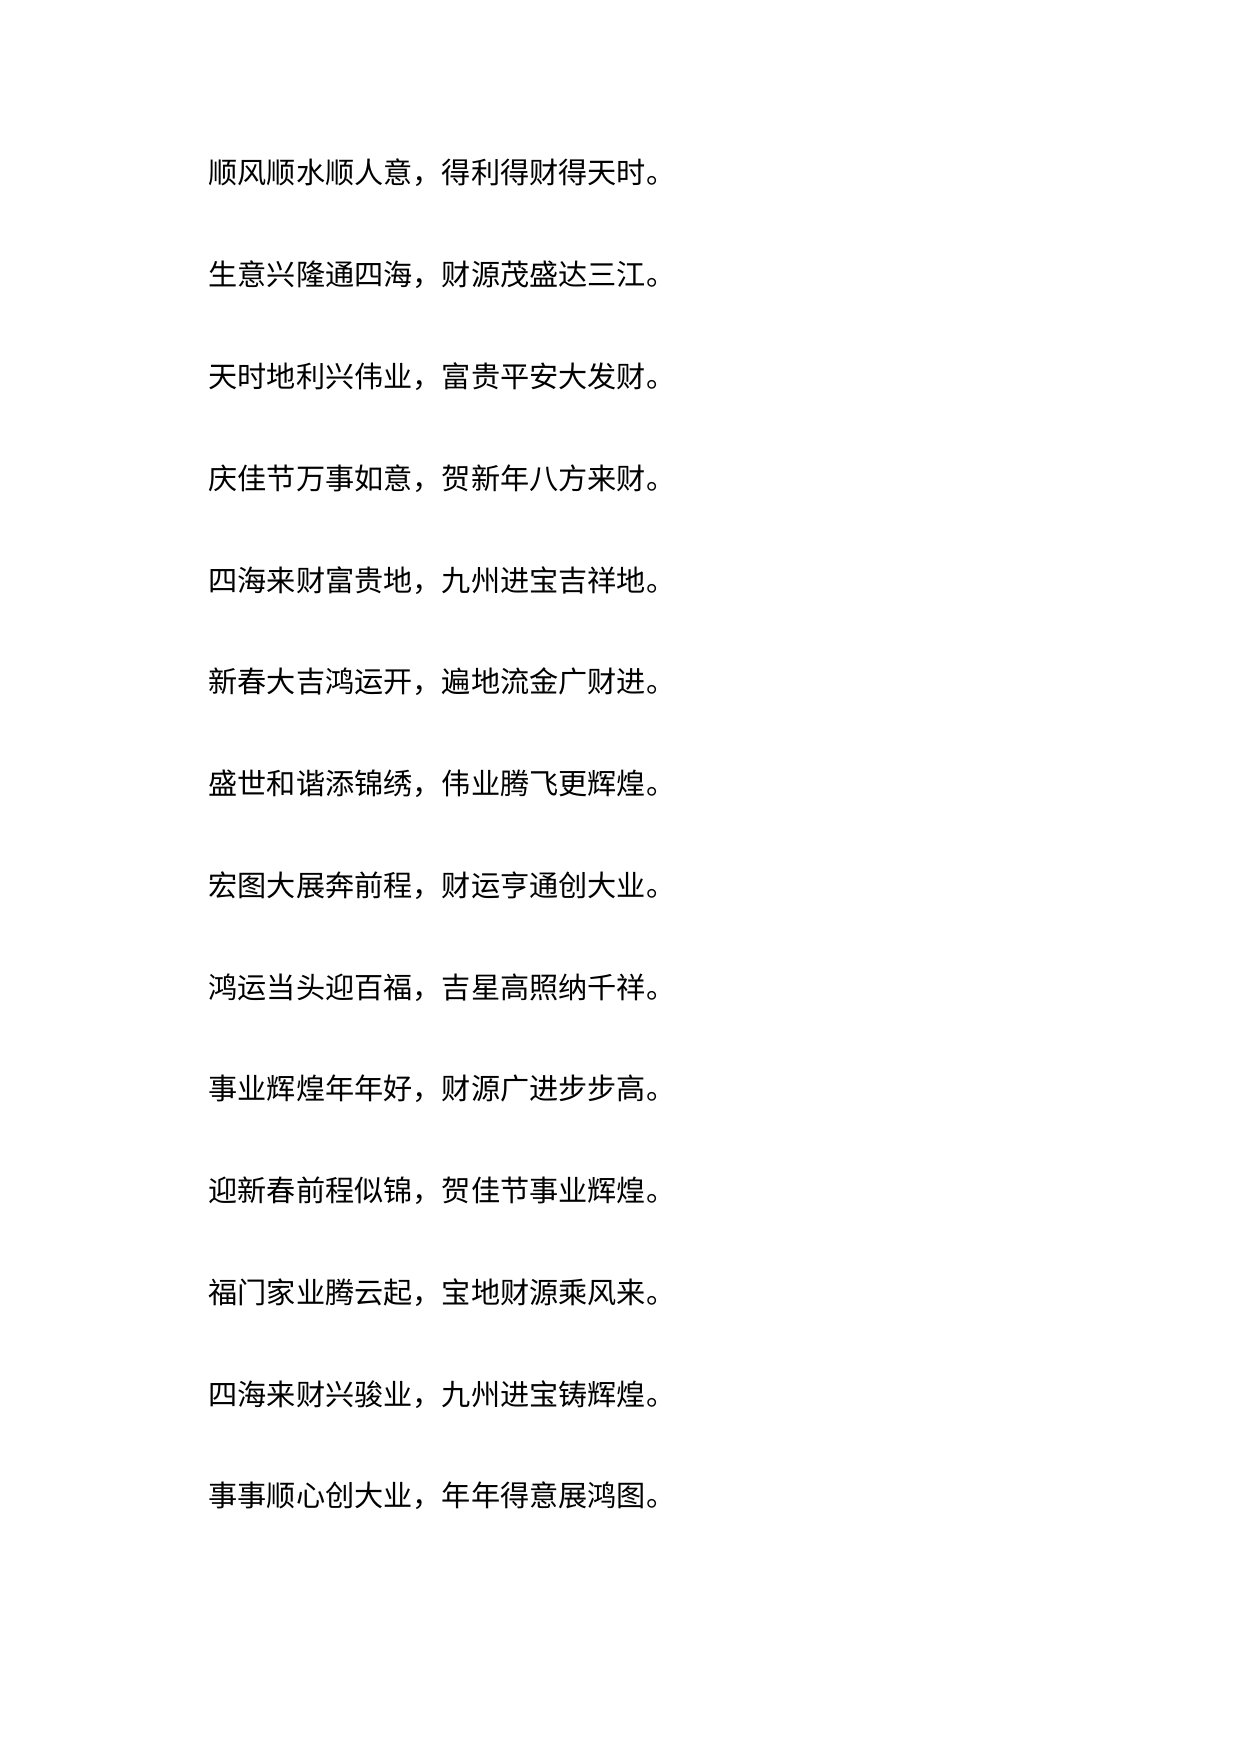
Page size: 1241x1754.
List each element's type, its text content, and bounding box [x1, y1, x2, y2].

text 福门家业腾云起，宝地财源乘风来。 [150, 1269, 1090, 1312]
text 庆佳节万事如意，贺新年八方来财。 [150, 455, 1090, 498]
text 天时地利兴伟业，富贵平安大发财。 [150, 353, 1090, 396]
text 生意兴隆通四海，财源茂盛达三江。 [150, 252, 1090, 294]
text 事事顺心创大业，年年得意展鸿图。 [150, 1473, 1090, 1515]
text 四海来财富贵地，九州进宝吉祥地。 [150, 557, 1090, 599]
text 事业辉煌年年好，财源广进步步高。 [150, 1066, 1090, 1108]
text 顺风顺水顺人意，得利得财得天时。 [150, 150, 1090, 192]
text 盛世和谐添锦绣，伟业腾飞更辉煌。 [150, 761, 1090, 803]
text 四海来财兴骏业，九州进宝铸辉煌。 [150, 1371, 1090, 1413]
text 宏图大展奔前程，财运亨通创大业。 [150, 862, 1090, 905]
text 迎新春前程似锦，贺佳节事业辉煌。 [150, 1168, 1090, 1210]
text 鸿运当头迎百福，吉星高照纳千祥。 [150, 964, 1090, 1006]
text 新春大吉鸿运开，遍地流金广财进。 [150, 659, 1090, 701]
